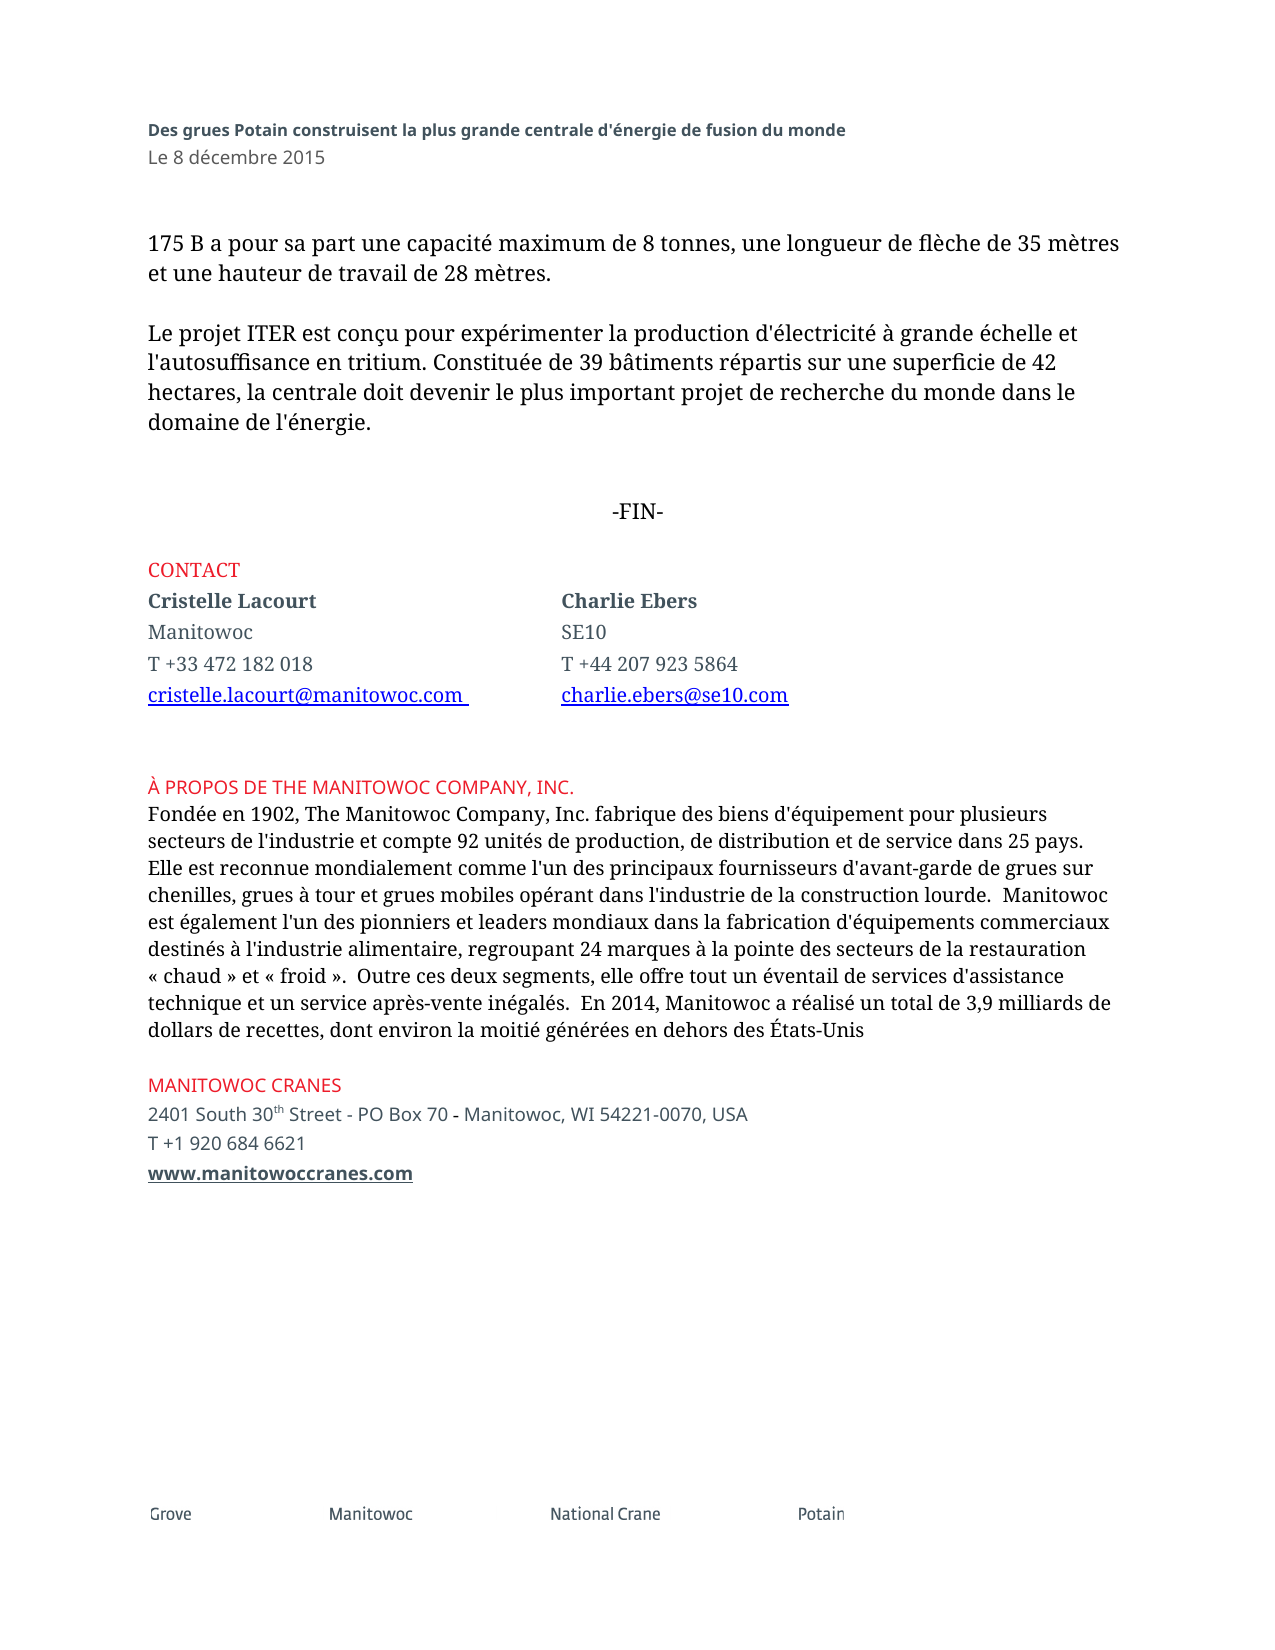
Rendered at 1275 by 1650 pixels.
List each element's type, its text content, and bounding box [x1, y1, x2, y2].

text MANITOWOC CRANES [148, 1072, 1127, 1098]
text www.manitowoccranes.com [148, 1160, 1127, 1186]
text cristelle.lacourt@manitowoc.com charlie.ebers@se10.com [148, 681, 1127, 708]
text T +33 472 182 018 T +44 207 923 5864 [148, 650, 1127, 677]
text 2401 South 30th Street - PO Box 70 - Manitowoc, WI 54221-0070, USA [148, 1101, 1127, 1127]
picture [151, 1506, 844, 1520]
text Le projet ITER est conçu pour expérimenter la production d'électricité à grande échelle et l'autosuffisance en tritium. Constituée de 39 bâtiments répartis sur une superficie de 42 hectares, la centrale doit devenir le plus important projet de recherche du monde dans le domaine de l'énergie. [148, 318, 1127, 437]
text Manitowoc SE10 [148, 619, 1127, 646]
text -FIN- [148, 496, 1127, 526]
text À PROPOS DE THE MANITOWOC COMPANY, INC. Fondée en 1902, The Manitowoc Company, Inc. fabrique des biens d'équipement pour plusieurs secteurs de l'industrie et compte 92 unités de production, de distribution et de service dans 25 pays. Elle est reconnue mondialement comme l'un des principaux fournisseurs d'avant-garde de grues sur chenilles, grues à tour et grues mobiles opérant dans l'industrie de la construction lourde. Manitowoc est également l'un des pionniers et leaders mondiaux dans la fabrication d'équipements commerciaux destinés à l'industrie alimentaire, regroupant 24 marques à la pointe des secteurs de la restauration « chaud » et « froid ». Outre ces deux segments, elle offre tout un éventail de services d'assistance technique et un service après-vente inégalés. En 2014, Manitowoc a réalisé un total de 3,9 milliards de dollars de recettes, dont environ la moitié générées en dehors des États-Unis [148, 774, 1127, 1043]
text T +1 920 684 6621 [148, 1131, 1127, 1156]
text Cristelle Lacourt Charlie Ebers [148, 587, 1127, 614]
text CONTACT [148, 556, 1127, 583]
